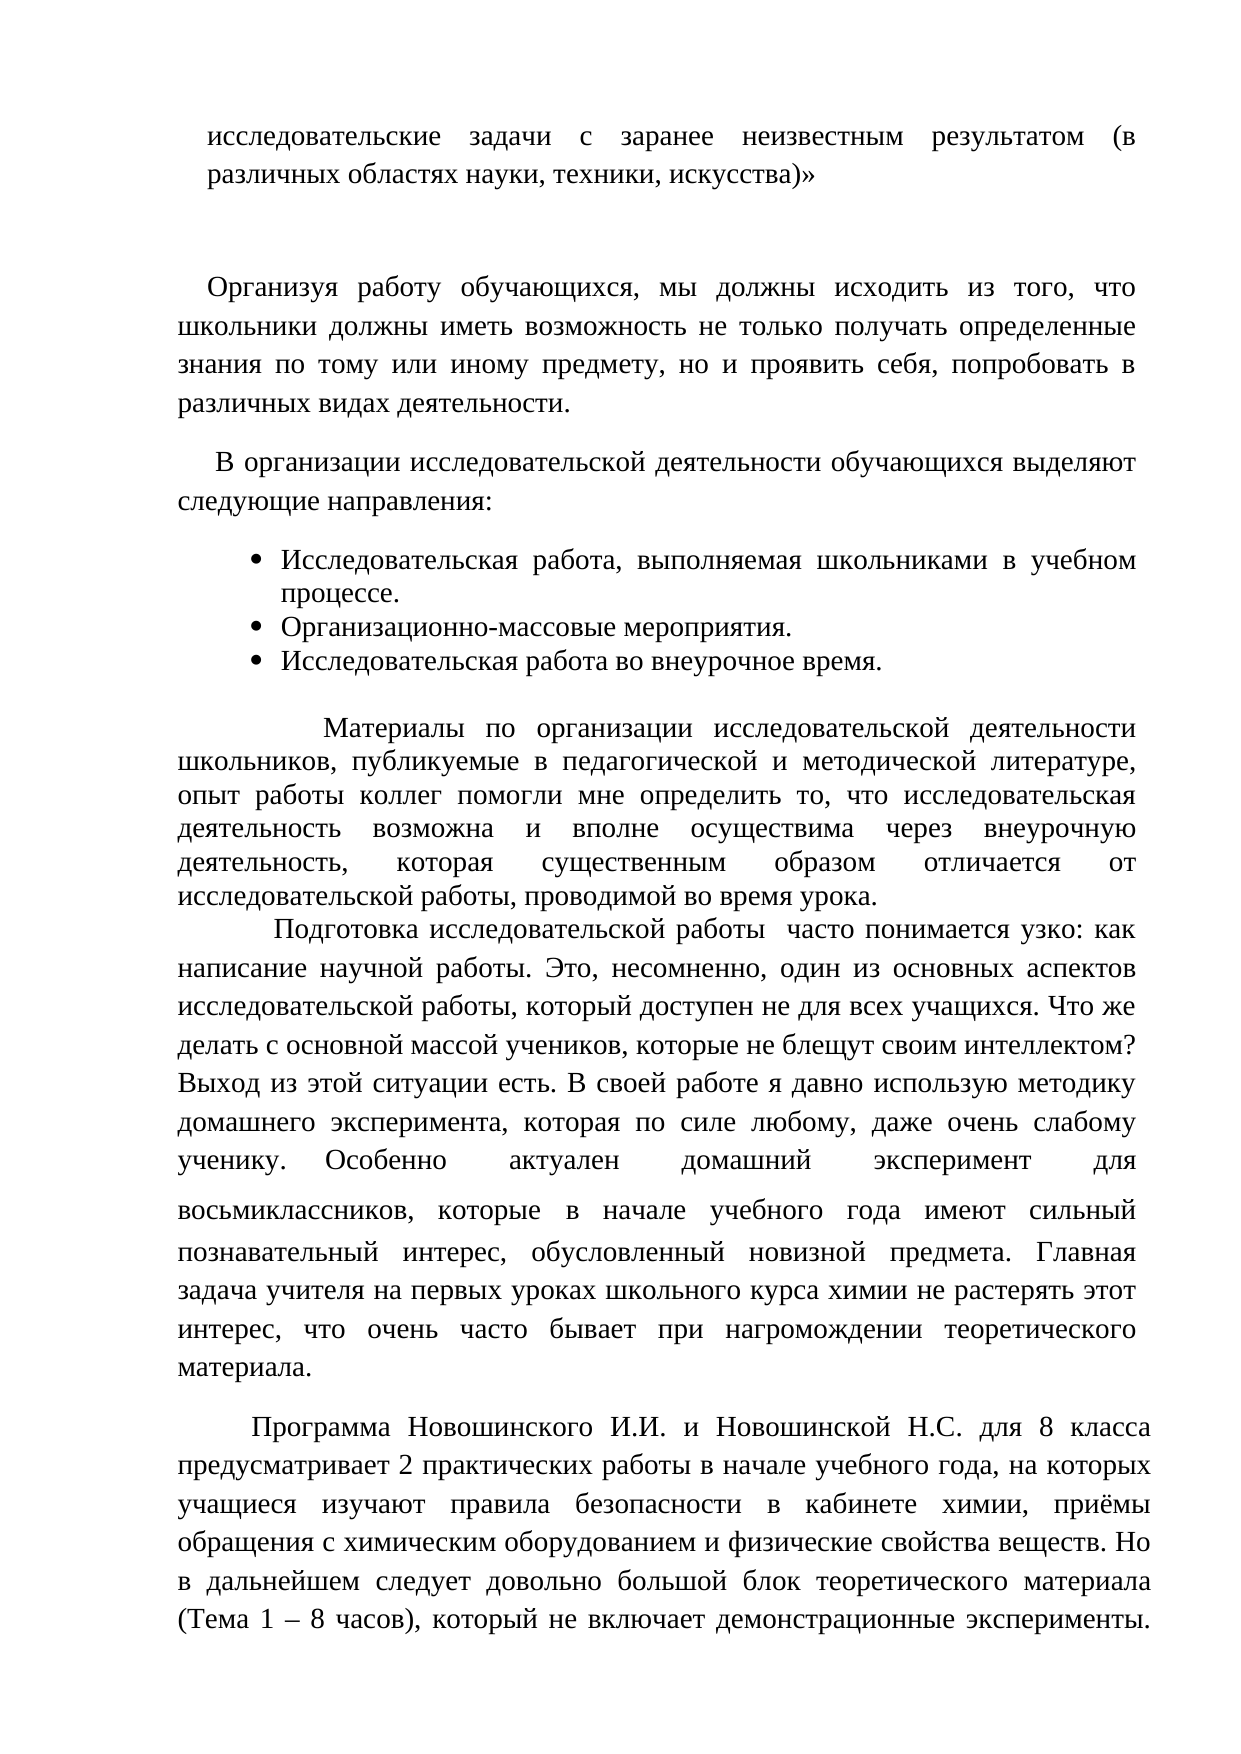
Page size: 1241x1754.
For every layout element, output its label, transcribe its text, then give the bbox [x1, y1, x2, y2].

list Организационно-массовые мероприятия. [251, 609, 1137, 643]
list Исследовательская работа, выполняемая школьниками в учебном процессе. [251, 542, 1137, 609]
text Материалы по организации исследовательской деятельности школьников, публикуемые в педагогической и методической литературе, опыт работы коллег помогли мне определить то, что исследовательская деятельность возможна и вполне осуществима через внеурочную деятельность, которая существенным образом отличается от исследовательской работы, проводимой во время урока. [177, 710, 1137, 911]
list Исследовательская работа во внеурочное время. [251, 643, 1137, 676]
text В организации исследовательской деятельности обучающихся выделяют следующие направления: [177, 444, 1137, 516]
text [177, 1409, 1152, 1635]
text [207, 118, 1137, 190]
text Подготовка исследовательской работы часто понимается узко: как написание научной работы. Это, несомненно, один из основных аспектов исследовательской работы, который доступен не для всех учащихся. Что же делать с основной массой учеников, которые не блещут своим интеллектом? Выход из этой ситуации есть. В своей работе я давно использую методику домашнего эксперимента, которая по силе любому, даже очень слабому ученику. Особенно актуален домашний эксперимент для восьмиклассников, которые в начале учебного года имеют сильный познавательный интерес, обусловленный новизной предмета. Главная задача учителя на первых уроках школьного курса химии не растерять этот интерес, что очень часто бывает при нагромождении теоретического материала. [177, 911, 1137, 1383]
text Организуя работу обучающихся, мы должны исходить из того, что школьники должны иметь возможность не только получать определенные знания по тому или иному предмету, но и проявить себя, попробовать в различных видах деятельности. [177, 269, 1137, 418]
